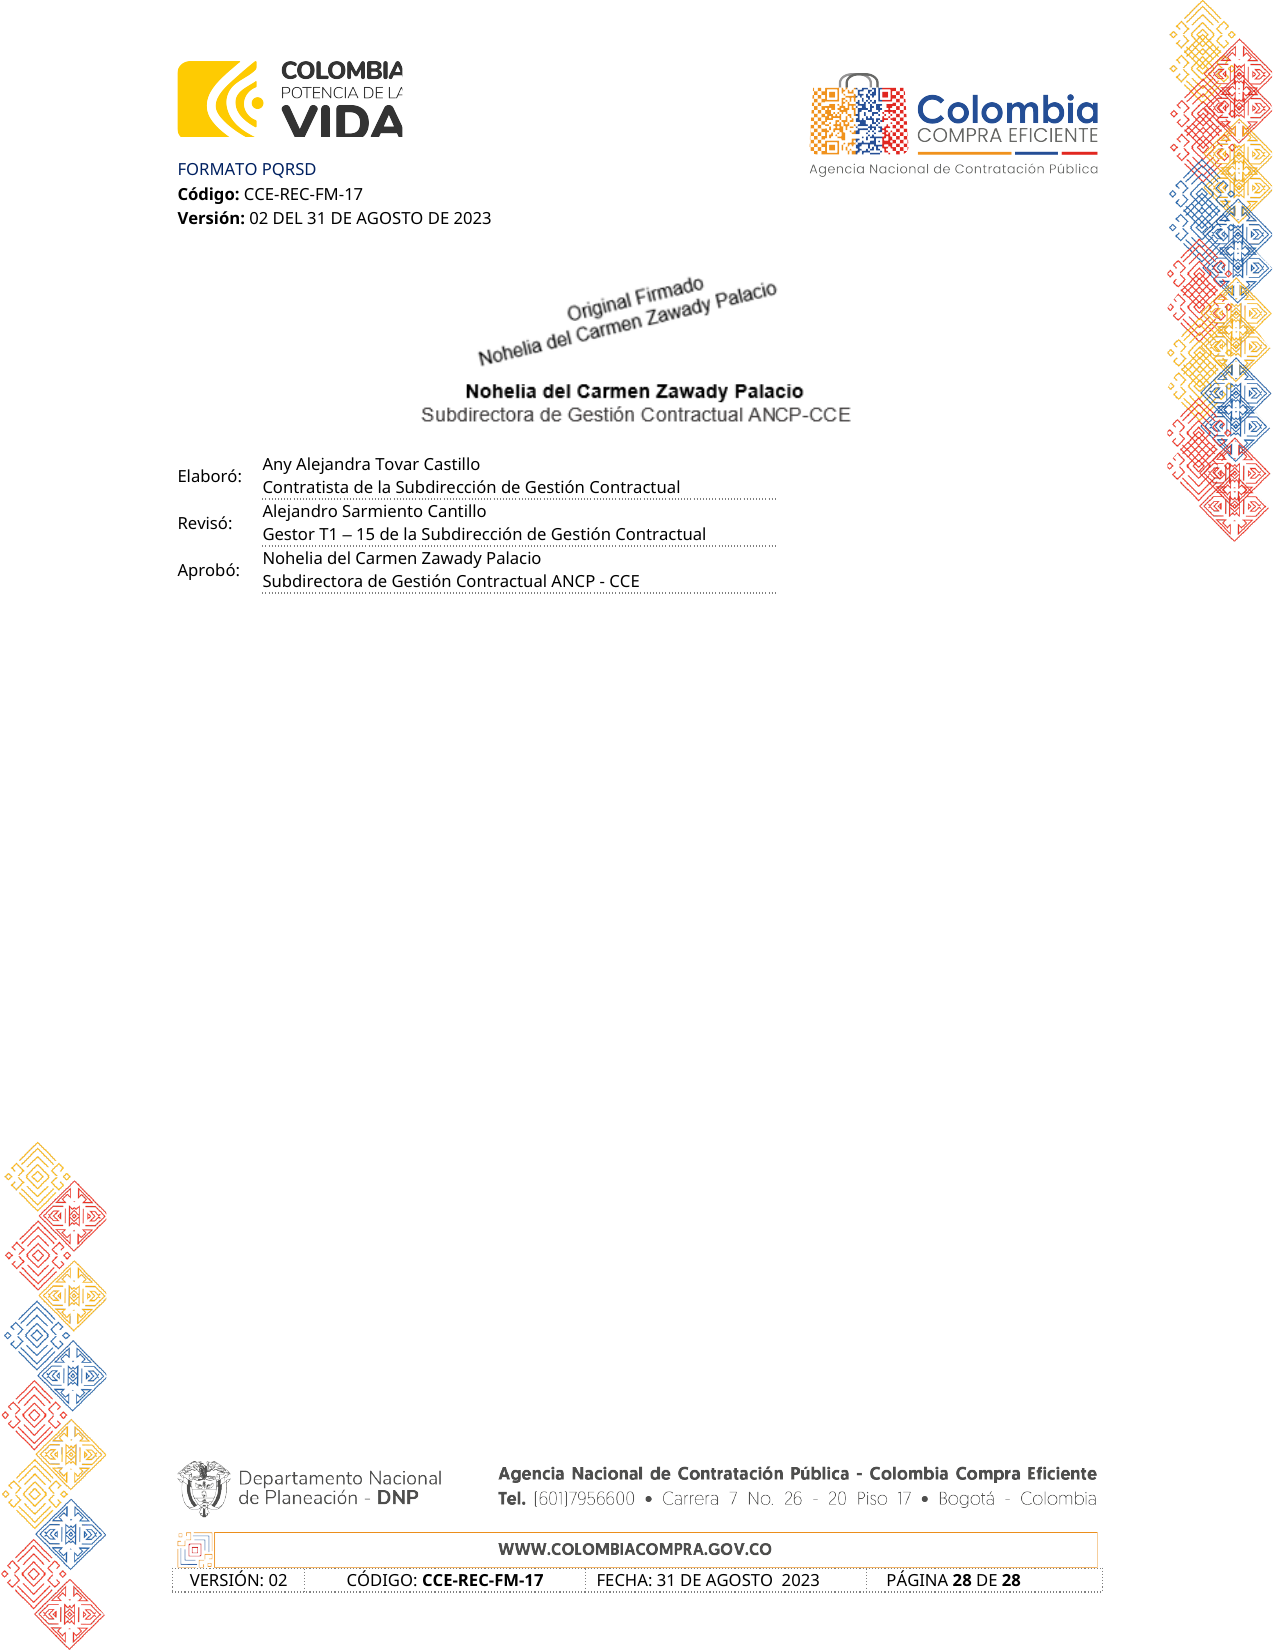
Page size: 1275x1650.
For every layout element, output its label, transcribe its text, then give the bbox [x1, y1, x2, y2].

picture [0, 1141, 106, 1648]
table_cell Alejandro Sarmiento Cantillo Gestor T1 ‒ 15 de la Subdirección de Gestión Contractual [262, 498, 777, 545]
table_header Elaboró: [177, 453, 262, 498]
table_cell Revisó: [177, 498, 262, 545]
table_cell Nohelia del Carmen Zawady Palacio Subdirectora de Gestión Contractual ANCP - CCE [262, 545, 777, 592]
picture [177, 61, 402, 137]
table_cell Aprobó: [177, 545, 262, 592]
picture [809, 73, 1098, 177]
table_header Any Alejandra Tovar Castillo Contratista de la Subdirección de Gestión Contractual [262, 453, 777, 498]
picture [177, 1461, 1098, 1568]
picture [410, 259, 866, 434]
picture [1165, 0, 1272, 539]
